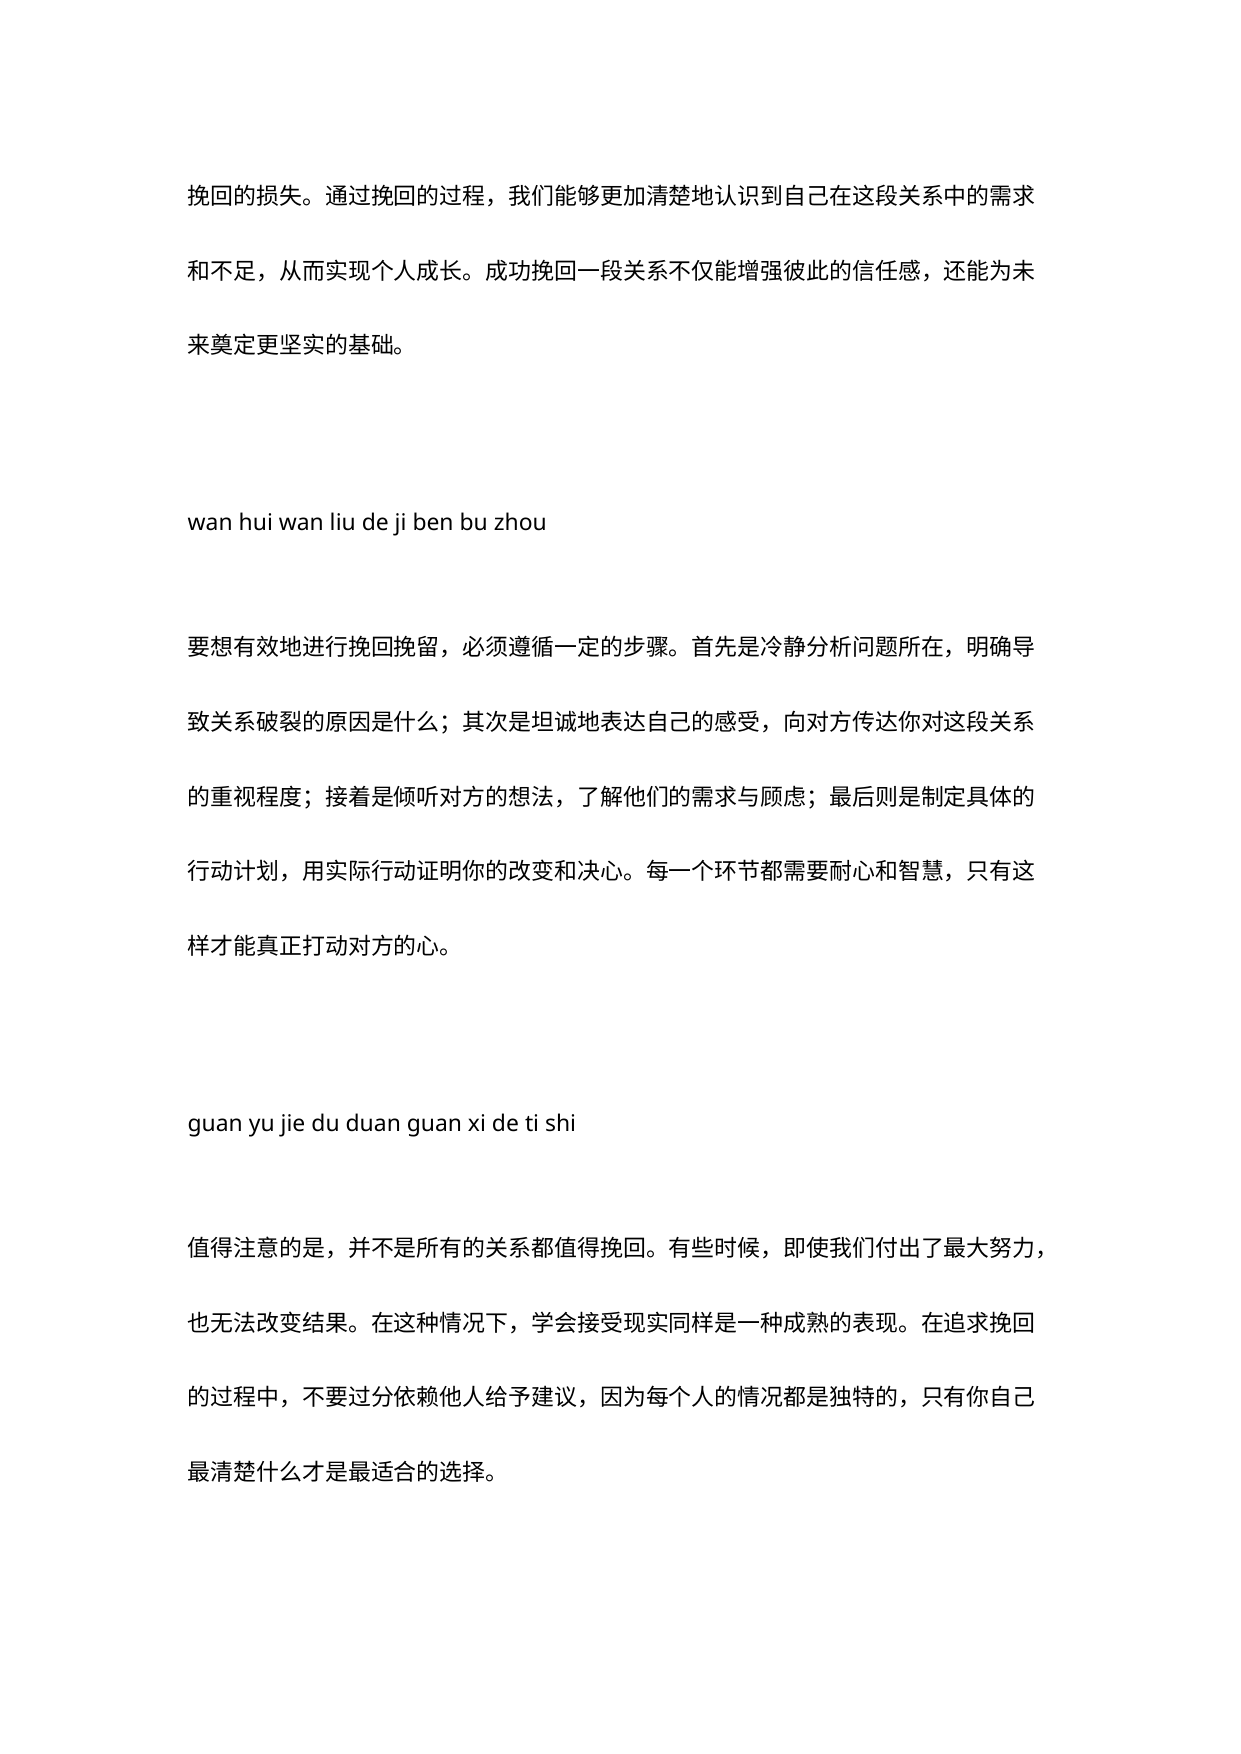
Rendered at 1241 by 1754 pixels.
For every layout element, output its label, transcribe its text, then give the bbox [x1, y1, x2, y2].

text 要想有效地进行挽回挽留，必须遵循一定的步骤。首先是冷静分析问题所在，明确导致关系破裂的原因是什么；其次是坦诚地表达自己的感受，向对方传达你对这段关系的重视程度；接着是倾听对方的想法，了解他们的需求与顾虑；最后则是制定具体的行动计划，用实际行动证明你的改变和决心。每一个环节都需要耐心和智慧，只有这样才能真正打动对方的心。 [187, 613, 1053, 977]
text guan yu jie du duan guan xi de ti shi [187, 1106, 1053, 1139]
text 值得注意的是，并不是所有的关系都值得挽回。有些时候，即使我们付出了最大努力，也无法改变结果。在这种情况下，学会接受现实同样是一种成熟的表现。在追求挽回的过程中，不要过分依赖他人给予建议，因为每个人的情况都是独特的，只有你自己最清楚什么才是最适合的选择。 [187, 1214, 1053, 1503]
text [187, 162, 1053, 376]
text wan hui wan liu de ji ben bu zhou [187, 506, 1053, 538]
